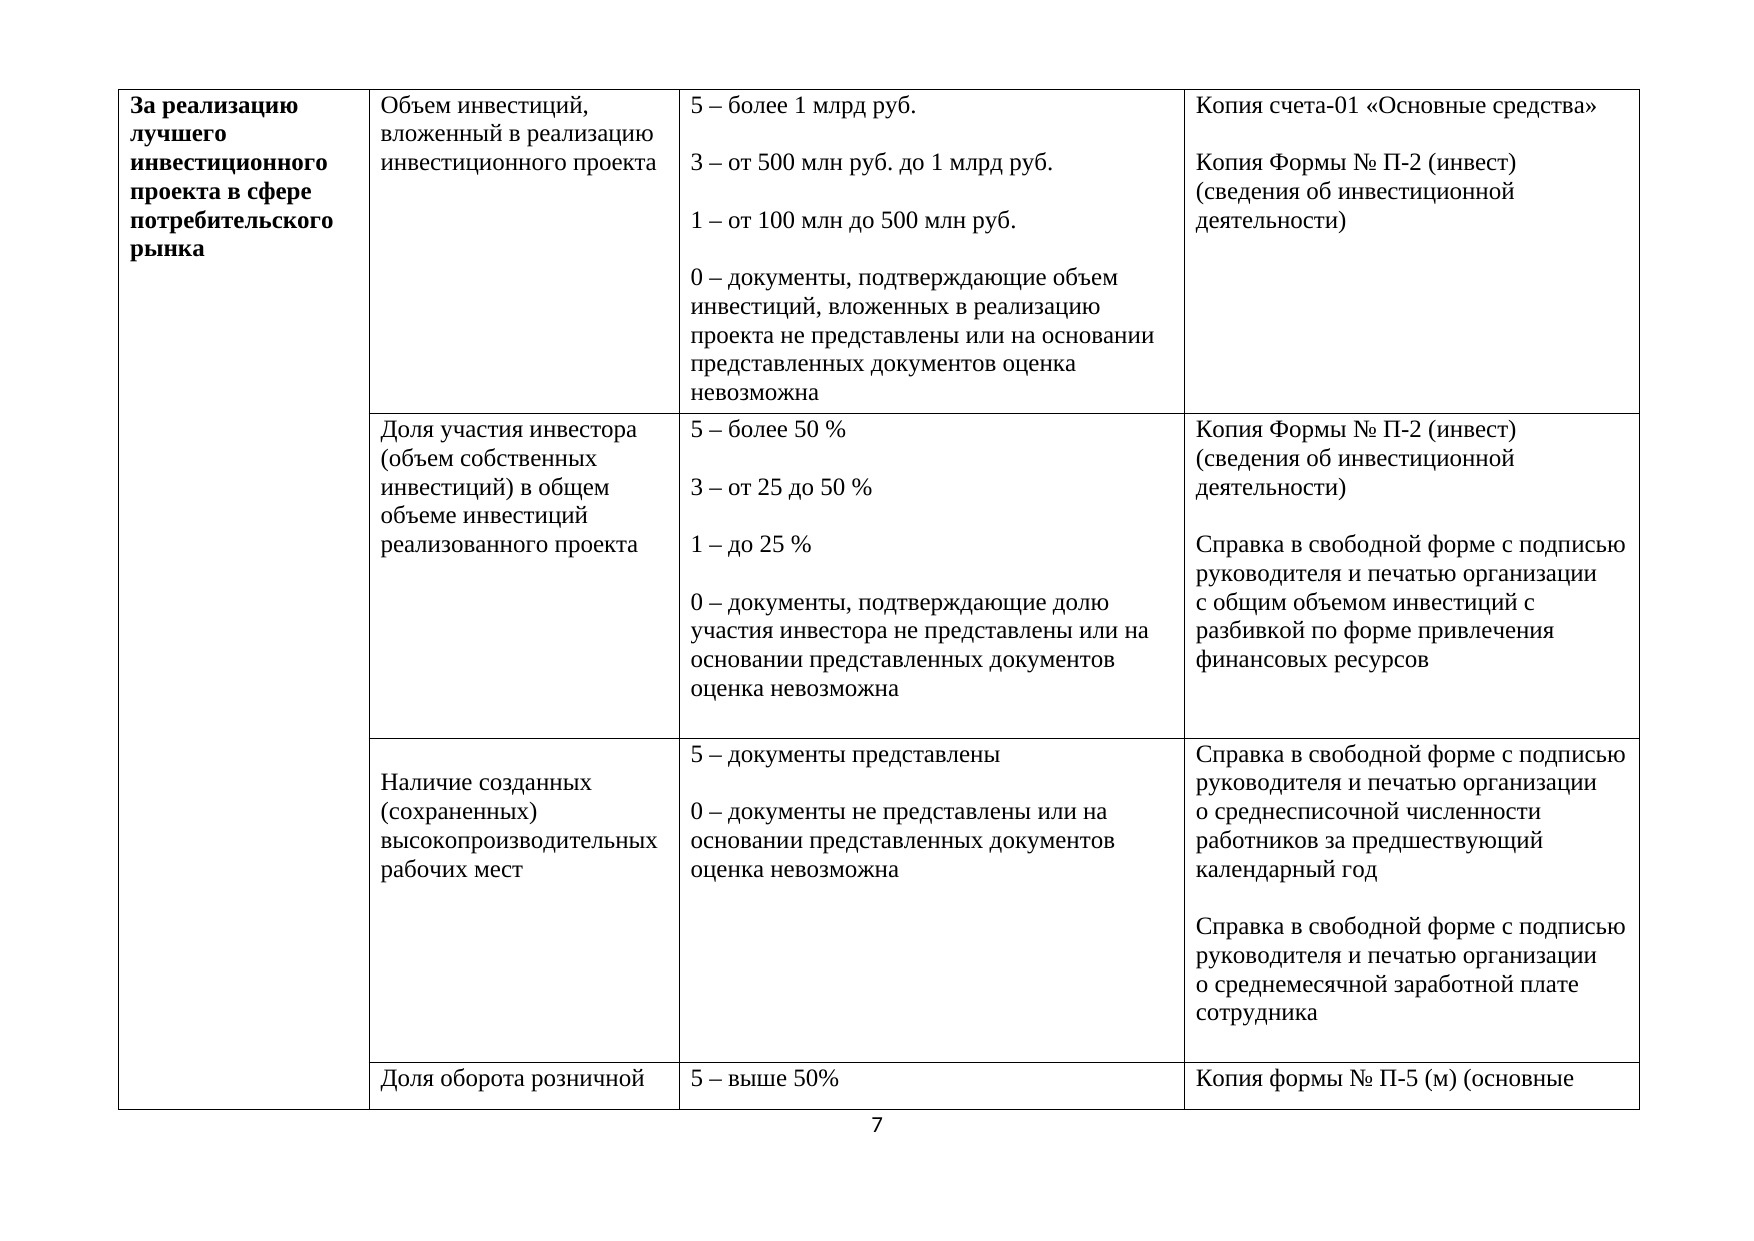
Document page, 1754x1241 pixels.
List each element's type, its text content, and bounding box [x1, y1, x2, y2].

table_cell Объем инвестиций, вложенный в реализацию инвестиционного проекта [370, 90, 679, 413]
table_cell Наличие созданных (сохраненных) высокопроизводительных рабочих мест [370, 739, 679, 1062]
table_cell Копия счета-01 «Основные средства» Копия Формы № П-2 (инвест) (сведения об инвестиционной деятельности) [1185, 90, 1639, 413]
table_cell Копия Формы № П-2 (инвест) (сведения об инвестиционной деятельности) Справка в свободной форме с подписью руководителя и печатью организации с общим объемом инвестиций с разбивкой по форме привлечения финансовых ресурсов [1185, 414, 1639, 738]
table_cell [1185, 1063, 1639, 1109]
table_cell 5 – более 50 % 3 – от 25 до 50 % 1 – до 25 % 0 – документы, подтверждающие долю участия инвестора не представлены или на основании представленных документов оценка невозможна [680, 414, 1184, 738]
table_cell 5 – более 1 млрд руб. 3 – от 500 млн руб. до 1 млрд руб. 1 – от 100 млн до 500 млн руб. 0 – документы, подтверждающие объем инвестиций, вложенных в реализацию проекта не представлены или на основании представленных документов оценка невозможна [680, 90, 1184, 413]
table_cell 5 – документы представлены 0 – документы не представлены или на основании представленных документов оценка невозможна [680, 739, 1184, 1062]
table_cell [370, 1063, 679, 1109]
table_cell Справка в свободной форме с подписью руководителя и печатью организации о среднесписочной численности работников за предшествующий календарный год Справка в свободной форме с подписью руководителя и печатью организации о среднемесячной заработной плате сотрудника [1185, 739, 1639, 1062]
table_cell Доля участия инвестора (объем собственных инвестиций) в общем объеме инвестиций реализованного проекта [370, 414, 679, 738]
table_cell За реализацию лучшего инвестиционного проекта в сфере потребительского рынка [119, 90, 369, 1109]
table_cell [680, 1063, 1184, 1109]
